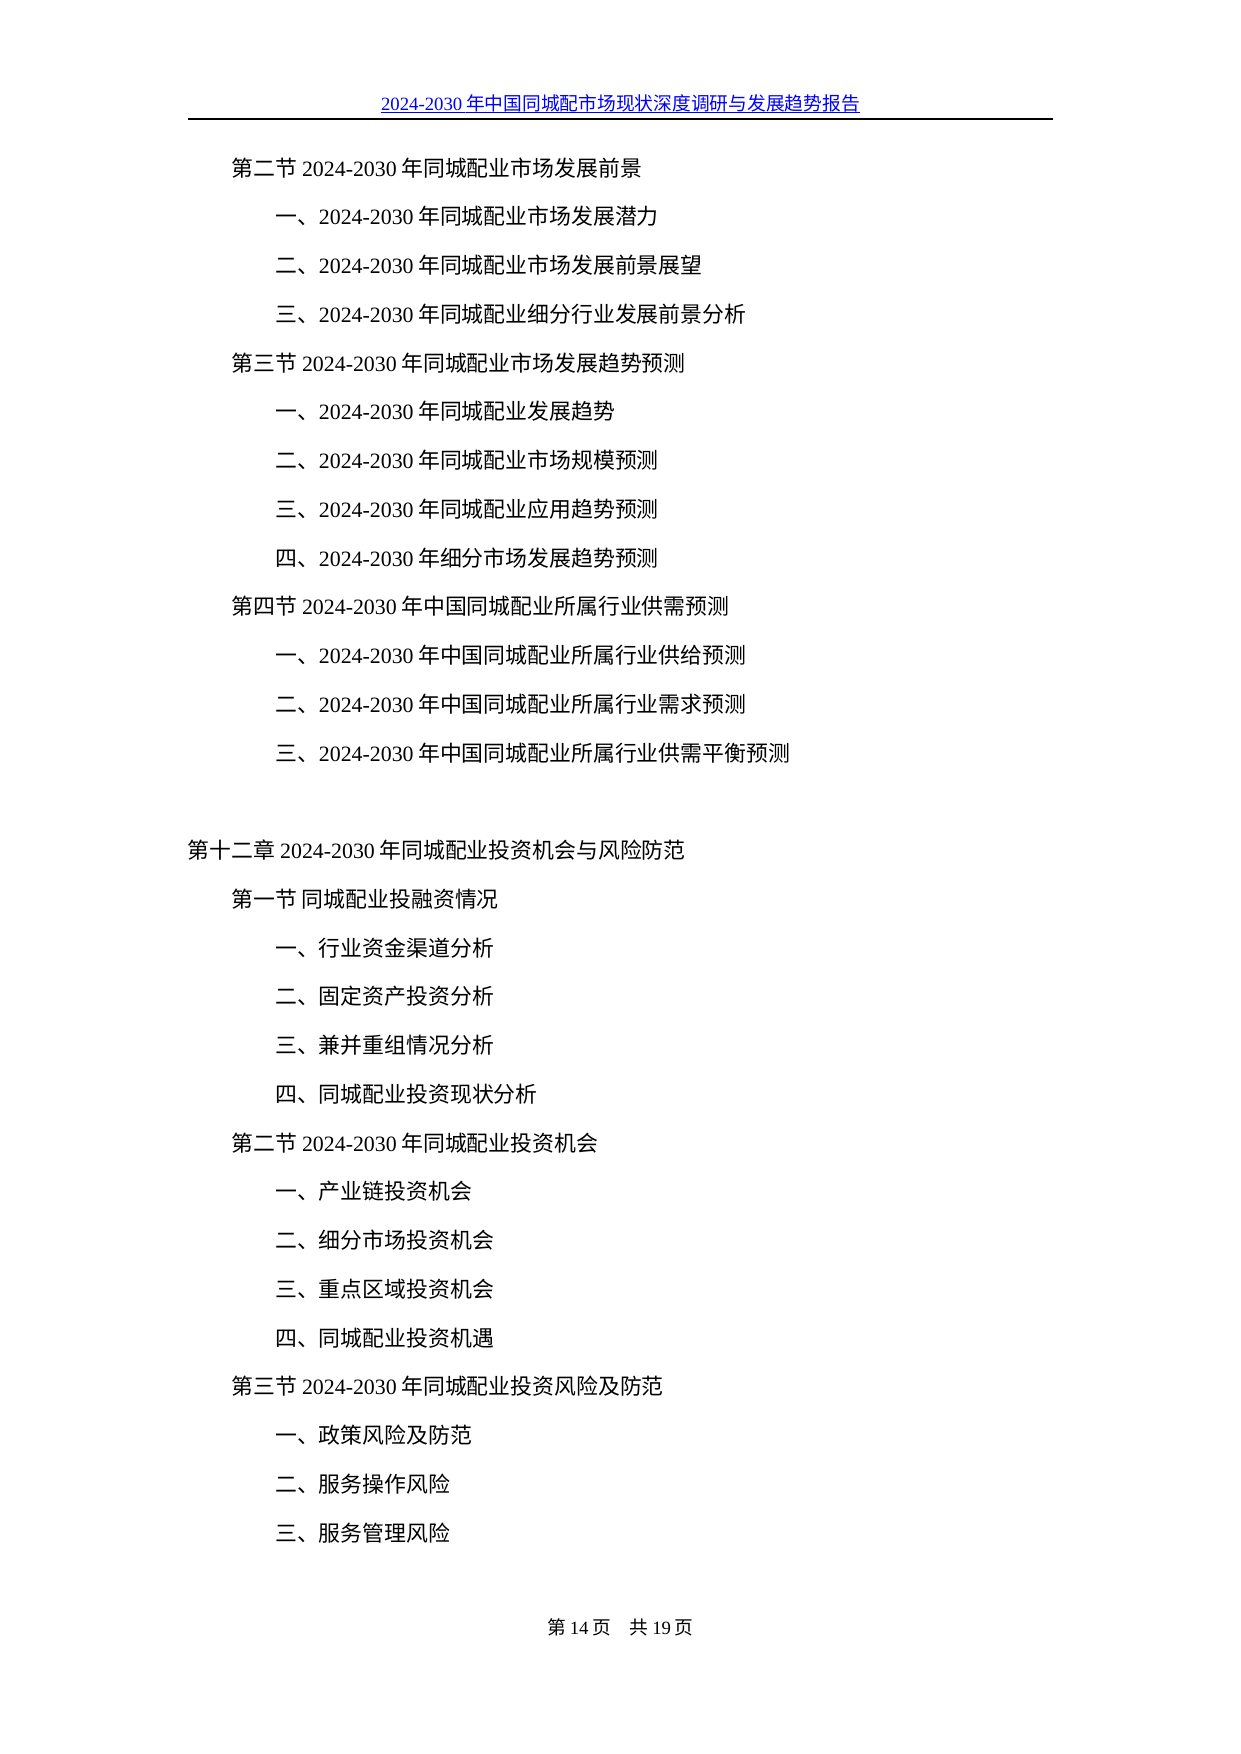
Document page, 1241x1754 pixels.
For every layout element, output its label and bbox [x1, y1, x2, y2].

text [187, 150, 1053, 1548]
